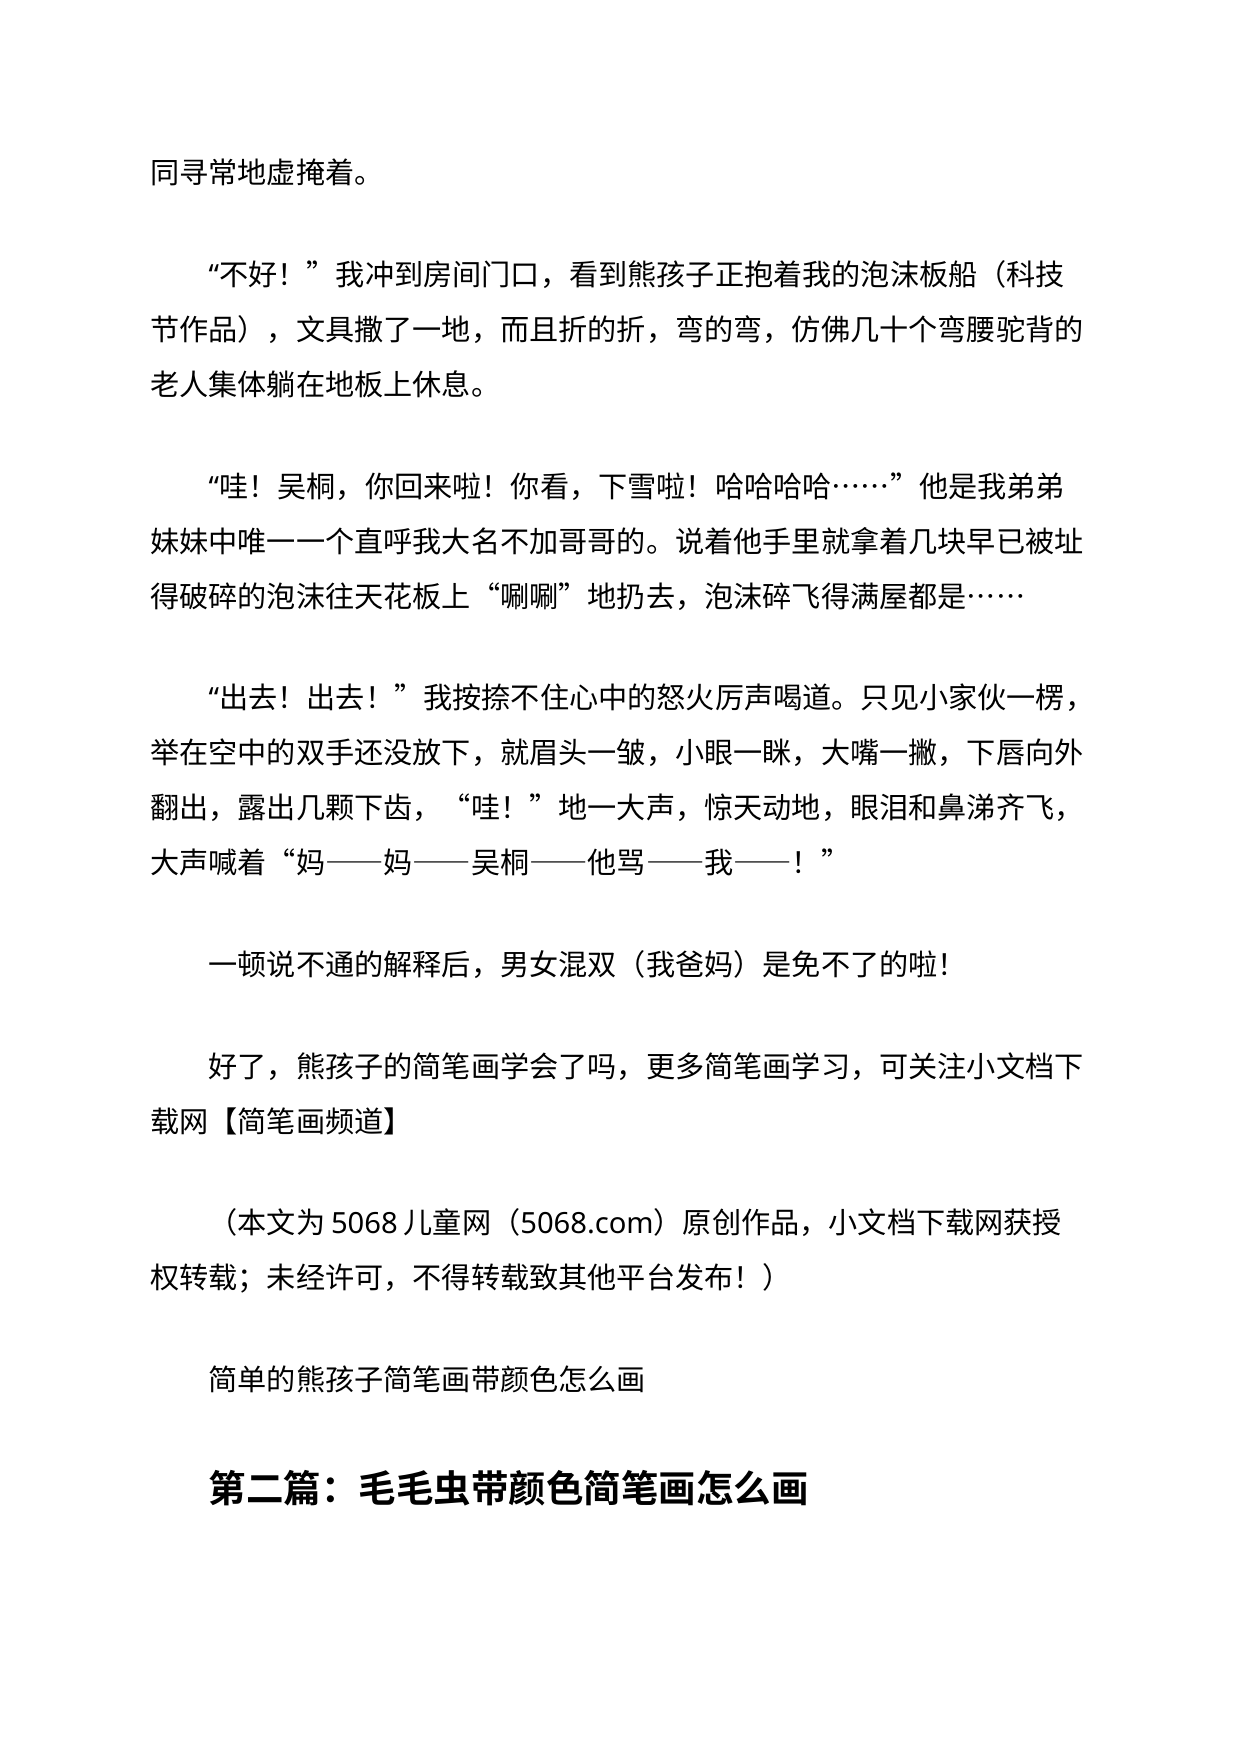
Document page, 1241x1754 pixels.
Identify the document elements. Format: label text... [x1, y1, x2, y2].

text “哇！吴桐，你回来啦！你看，下雪啦！哈哈哈哈……”他是我弟弟妹妹中唯一一个直呼我大名不加哥哥的。说着他手里就拿着几块早已被址得破碎的泡沫往天花板上“唰唰”地扔去，泡沫碎飞得满屋都是…… [150, 463, 1090, 616]
text “不好！”我冲到房间门口，看到熊孩子正抱着我的泡沫板船（科技节作品），文具撒了一地，而且折的折，弯的弯，仿佛几十个弯腰驼背的老人集体躺在地板上休息。 [150, 252, 1090, 404]
text 好了，熊孩子的简笔画学会了吗，更多简笔画学习，可关注小文档下载网【简笔画频道】 [150, 1043, 1090, 1141]
text （本文为5068儿童网（5068.com）原创作品，小文档下载网获授权转载；未经许可，不得转载致其他平台发布！） [150, 1200, 1090, 1297]
text 第二篇：毛毛虫带颜色简笔画怎么画 [150, 1459, 1090, 1513]
text “出去！出去！”我按捺不住心中的怒火厉声喝道。只见小家伙一楞，举在空中的双手还没放下，就眉头一皱，小眼一眯，大嘴一撇，下唇向外翻出，露出几颗下齿，“哇！”地一大声，惊天动地，眼泪和鼻涕齐飞，大声喊着“妈——妈——吴桐——他骂——我——！” [150, 675, 1090, 882]
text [150, 150, 1090, 192]
text 简单的熊孩子简笔画带颜色怎么画 [150, 1357, 1090, 1399]
text 一顿说不通的解释后，男女混双（我爸妈）是免不了的啦！ [150, 942, 1090, 984]
